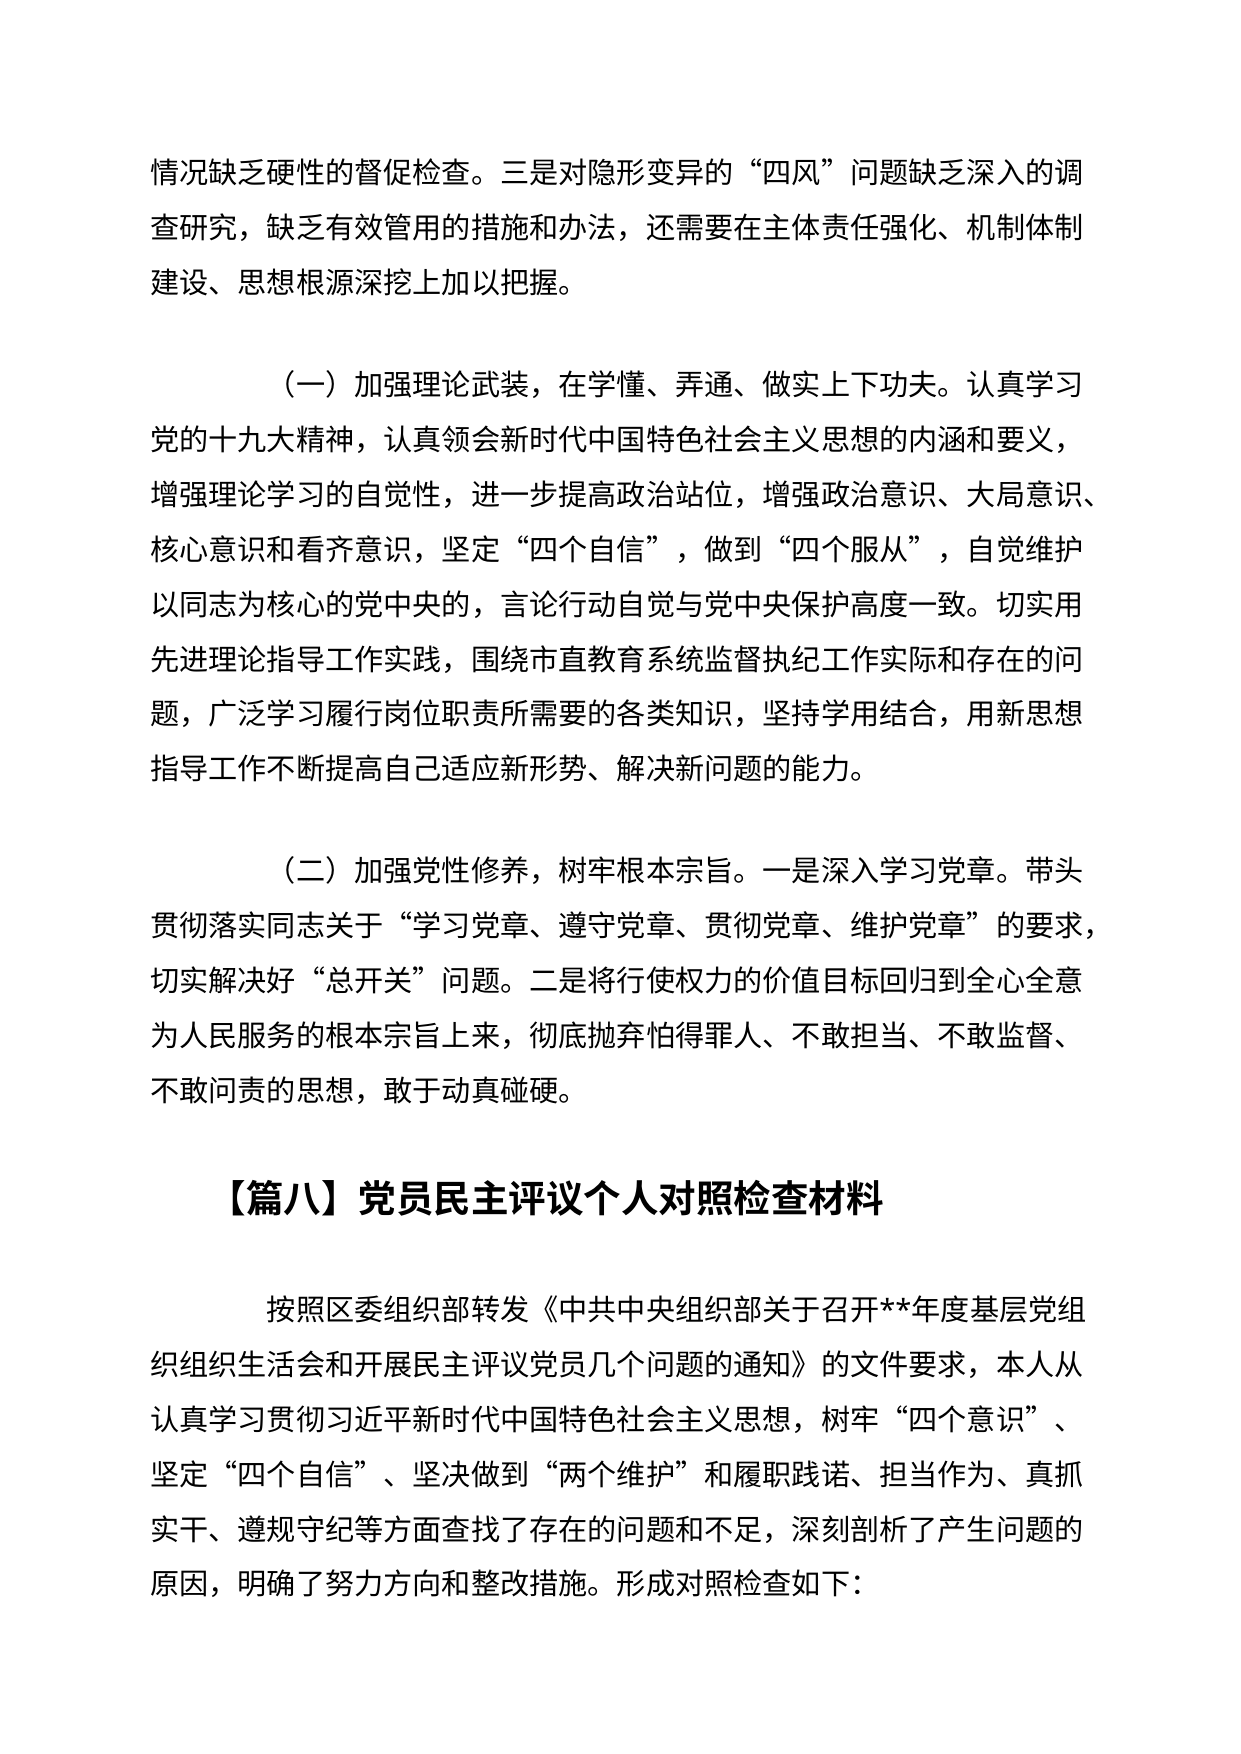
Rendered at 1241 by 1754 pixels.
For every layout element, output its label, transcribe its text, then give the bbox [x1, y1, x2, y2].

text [150, 150, 1090, 302]
text （一）加强理论武装，在学懂、弄通、做实上下功夫。认真学习党的十九大精神，认真领会新时代中国特色社会主义思想的内涵和要义，增强理论学习的自觉性，进一步提高政治站位，增强政治意识、大局意识、核心意识和看齐意识，坚定“四个自信”，做到“四个服从”，自觉维护以同志为核心的党中央的，言论行动自觉与党中央保护高度一致。切实用先进理论指导工作实践，围绕市直教育系统监督执纪工作实际和存在的问题，广泛学习履行岗位职责所需要的各类知识，坚持学用结合，用新思想指导工作不断提高自己适应新形势、解决新问题的能力。 [150, 362, 1090, 788]
text （二）加强党性修养，树牢根本宗旨。一是深入学习党章。带头贯彻落实同志关于“学习党章、遵守党章、贯彻党章、维护党章”的要求，切实解决好“总开关”问题。二是将行使权力的价值目标回归到全心全意为人民服务的根本宗旨上来，彻底抛弃怕得罪人、不敢担当、不敢监督、不敢问责的思想，敢于动真碰硬。 [150, 848, 1090, 1109]
text 按照区委组织部转发《中共中央组织部关于召开**年度基层党组织组织生活会和开展民主评议党员几个问题的通知》的文件要求，本人从认真学习贯彻习近平新时代中国特色社会主义思想，树牢“四个意识”、坚定“四个自信”、坚决做到“两个维护”和履职践诺、担当作为、真抓实干、遵规守纪等方面查找了存在的问题和不足，深刻剖析了产生问题的原因，明确了努力方向和整改措施。形成对照检查如下： [150, 1286, 1090, 1603]
text 【篇八】党员民主评议个人对照检查材料 [150, 1169, 1090, 1223]
